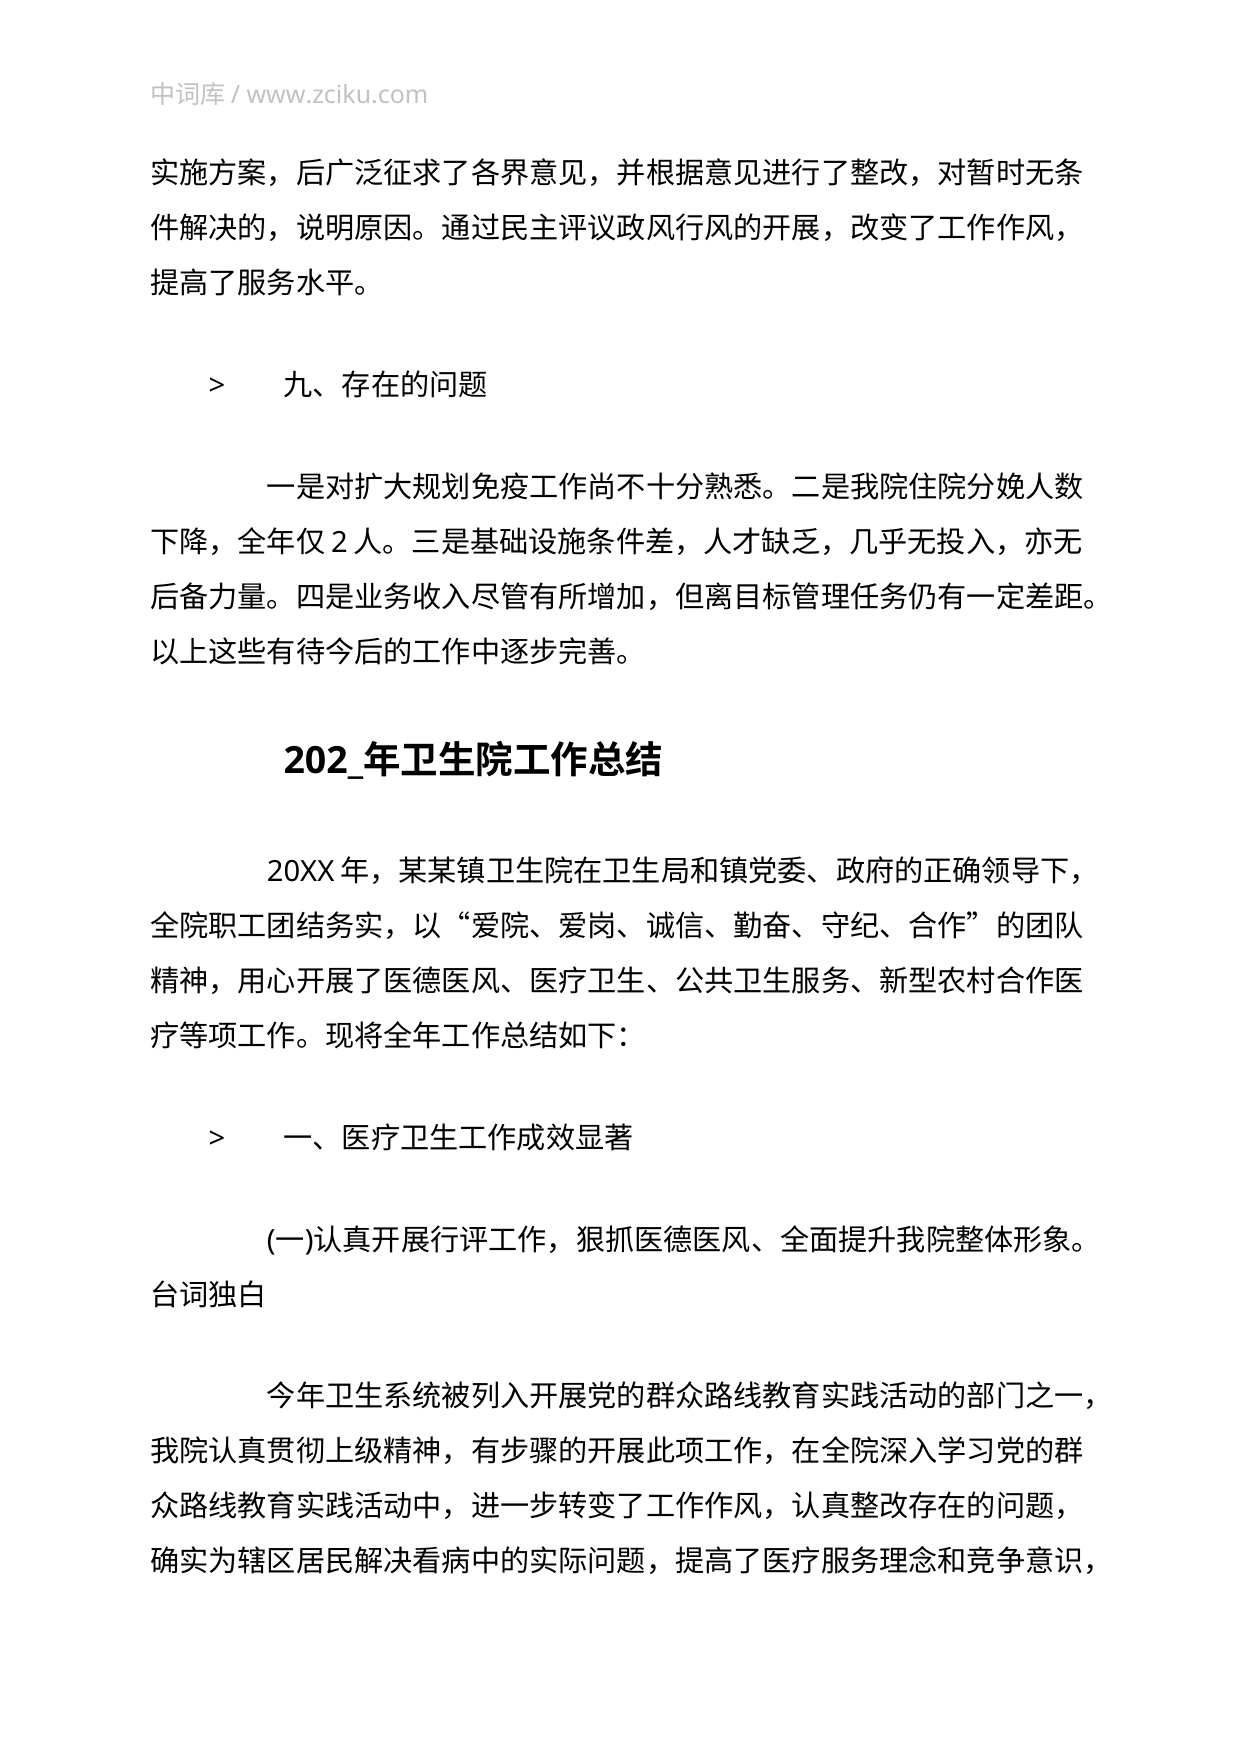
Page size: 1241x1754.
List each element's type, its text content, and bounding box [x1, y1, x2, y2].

text (一)认真开展行评工作，狠抓医德医风、全面提升我院整体形象。台词独白 [150, 1216, 1090, 1313]
text > 九、存在的问题 [150, 362, 1090, 404]
text 一是对扩大规划免疫工作尚不十分熟悉。二是我院住院分娩人数下降，全年仅2人。三是基础设施条件差，人才缺乏，几乎无投入，亦无后备力量。四是业务收入尽管有所增加，但离目标管理任务仍有一定差距。以上这些有待今后的工作中逐步完善。 [150, 463, 1090, 671]
text > 一、医疗卫生工作成效显著 [150, 1114, 1090, 1157]
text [150, 150, 1090, 302]
text 20XX年，某某镇卫生院在卫生局和镇党委、政府的正确领导下，全院职工团结务实，以“爱院、爱岗、诚信、勤奋、守纪、合作”的团队精神，用心开展了医德医风、医疗卫生、公共卫生服务、新型农村合作医疗等项工作。现将全年工作总结如下： [150, 848, 1090, 1055]
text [150, 1373, 1090, 1580]
text 202_年卫生院工作总结 [150, 730, 1090, 784]
